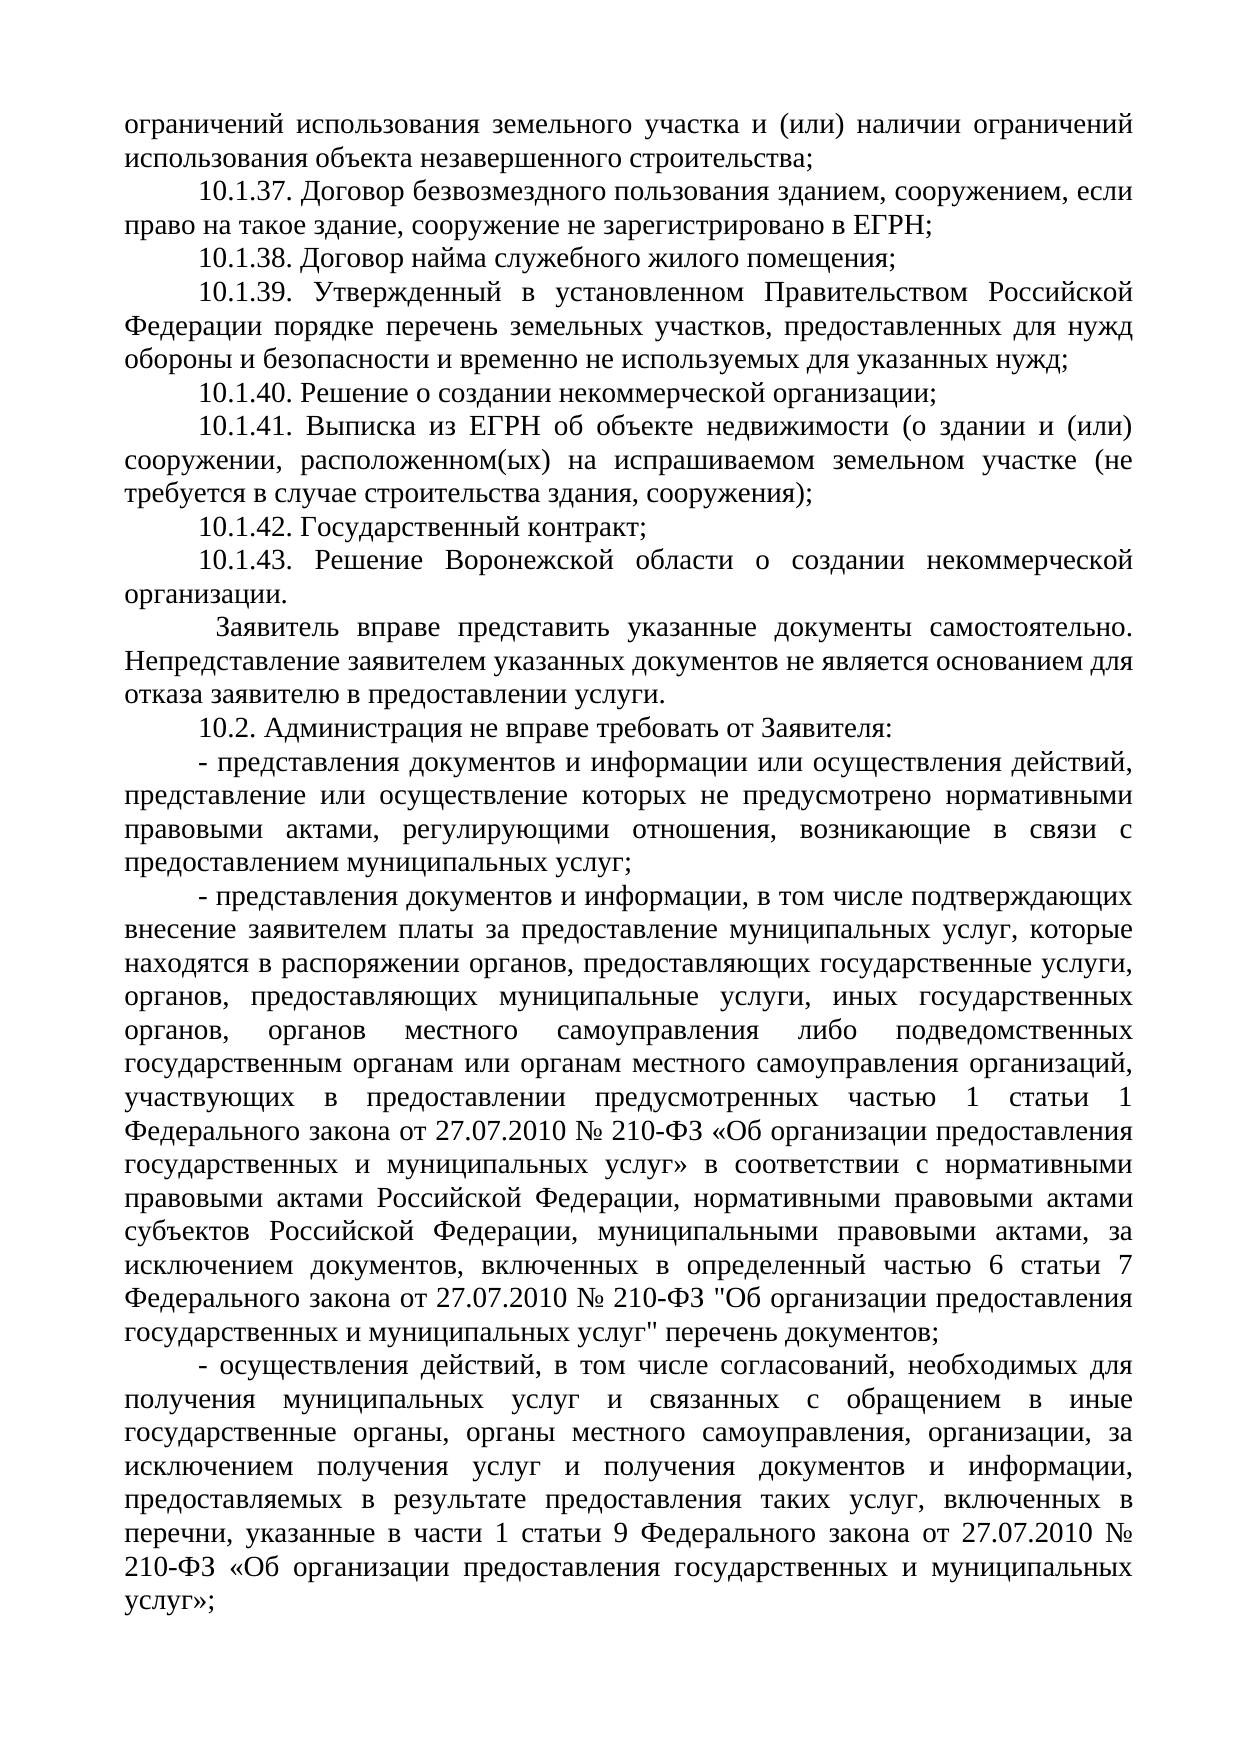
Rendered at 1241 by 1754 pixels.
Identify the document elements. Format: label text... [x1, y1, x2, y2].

text 10.1.43. Решение Воронежской области о создании некоммерческой организации. [124, 542, 1134, 609]
text 10.1.37. Договор безвозмездного пользования зданием, сооружением, если право на такое здание, сооружение не зарегистрировано в ЕГРН; [124, 173, 1134, 241]
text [124, 106, 1134, 173]
text 10.1.41. Выписка из ЕГРН об объекте недвижимости (о здании и (или) сооружении, расположенном(ых) на испрашиваемом земельном участке (не требуется в случае строительства здания, сооружения); [124, 408, 1134, 509]
text 10.1.38. Договор найма служебного жилого помещения; [124, 241, 1134, 274]
text Заявитель вправе представить указанные документы самостоятельно. Непредставление заявителем указанных документов не является основанием для отказа заявителю в предоставлении услуги. [124, 609, 1134, 710]
text 10.2. Администрация не вправе требовать от Заявителя: [124, 710, 1134, 744]
text 10.1.39. Утвержденный в установленном Правительством Российской Федерации порядке перечень земельных участков, предоставленных для нужд обороны и безопасности и временно не используемых для указанных нужд; [124, 274, 1134, 375]
text - осуществления действий, в том числе согласований, необходимых для получения муниципальных услуг и связанных с обращением в иные государственные органы, органы местного самоуправления, организации, за исключением получения услуг и получения документов и информации, предоставляемых в результате предоставления таких услуг, включенных в перечни, указанные в части 1 статьи 9 Федерального закона от 27.07.2010 № 210-ФЗ «Об организации предоставления государственных и муниципальных услуг»; [124, 1347, 1134, 1616]
text 10.1.42. Государственный контракт; [124, 509, 1134, 542]
text - представления документов и информации или осуществления действий, представление или осуществление которых не предусмотрено нормативными правовыми актами, регулирующими отношения, возникающие в связи с предоставлением муниципальных услуг; [124, 744, 1134, 878]
text - представления документов и информации, в том числе подтверждающих внесение заявителем платы за предоставление муниципальных услуг, которые находятся в распоряжении органов, предоставляющих государственные услуги, органов, предоставляющих муниципальные услуги, иных государственных органов, органов местного самоуправления либо подведомственных государственным органам или органам местного самоуправления организаций, участвующих в предоставлении предусмотренных частью 1 статьи 1 Федерального закона от 27.07.2010 № 210-ФЗ «Об организации предоставления государственных и муниципальных услуг» в соответствии с нормативными правовыми актами Российской Федерации, нормативными правовыми актами субъектов Российской Федерации, муниципальными правовыми актами, за исключением документов, включенных в определенный частью 6 статьи 7 Федерального закона от 27.07.2010 № 210-ФЗ "Об организации предоставления государственных и муниципальных услуг" перечень документов; [124, 878, 1134, 1347]
text 10.1.40. Решение о создании некоммерческой организации; [124, 375, 1134, 408]
